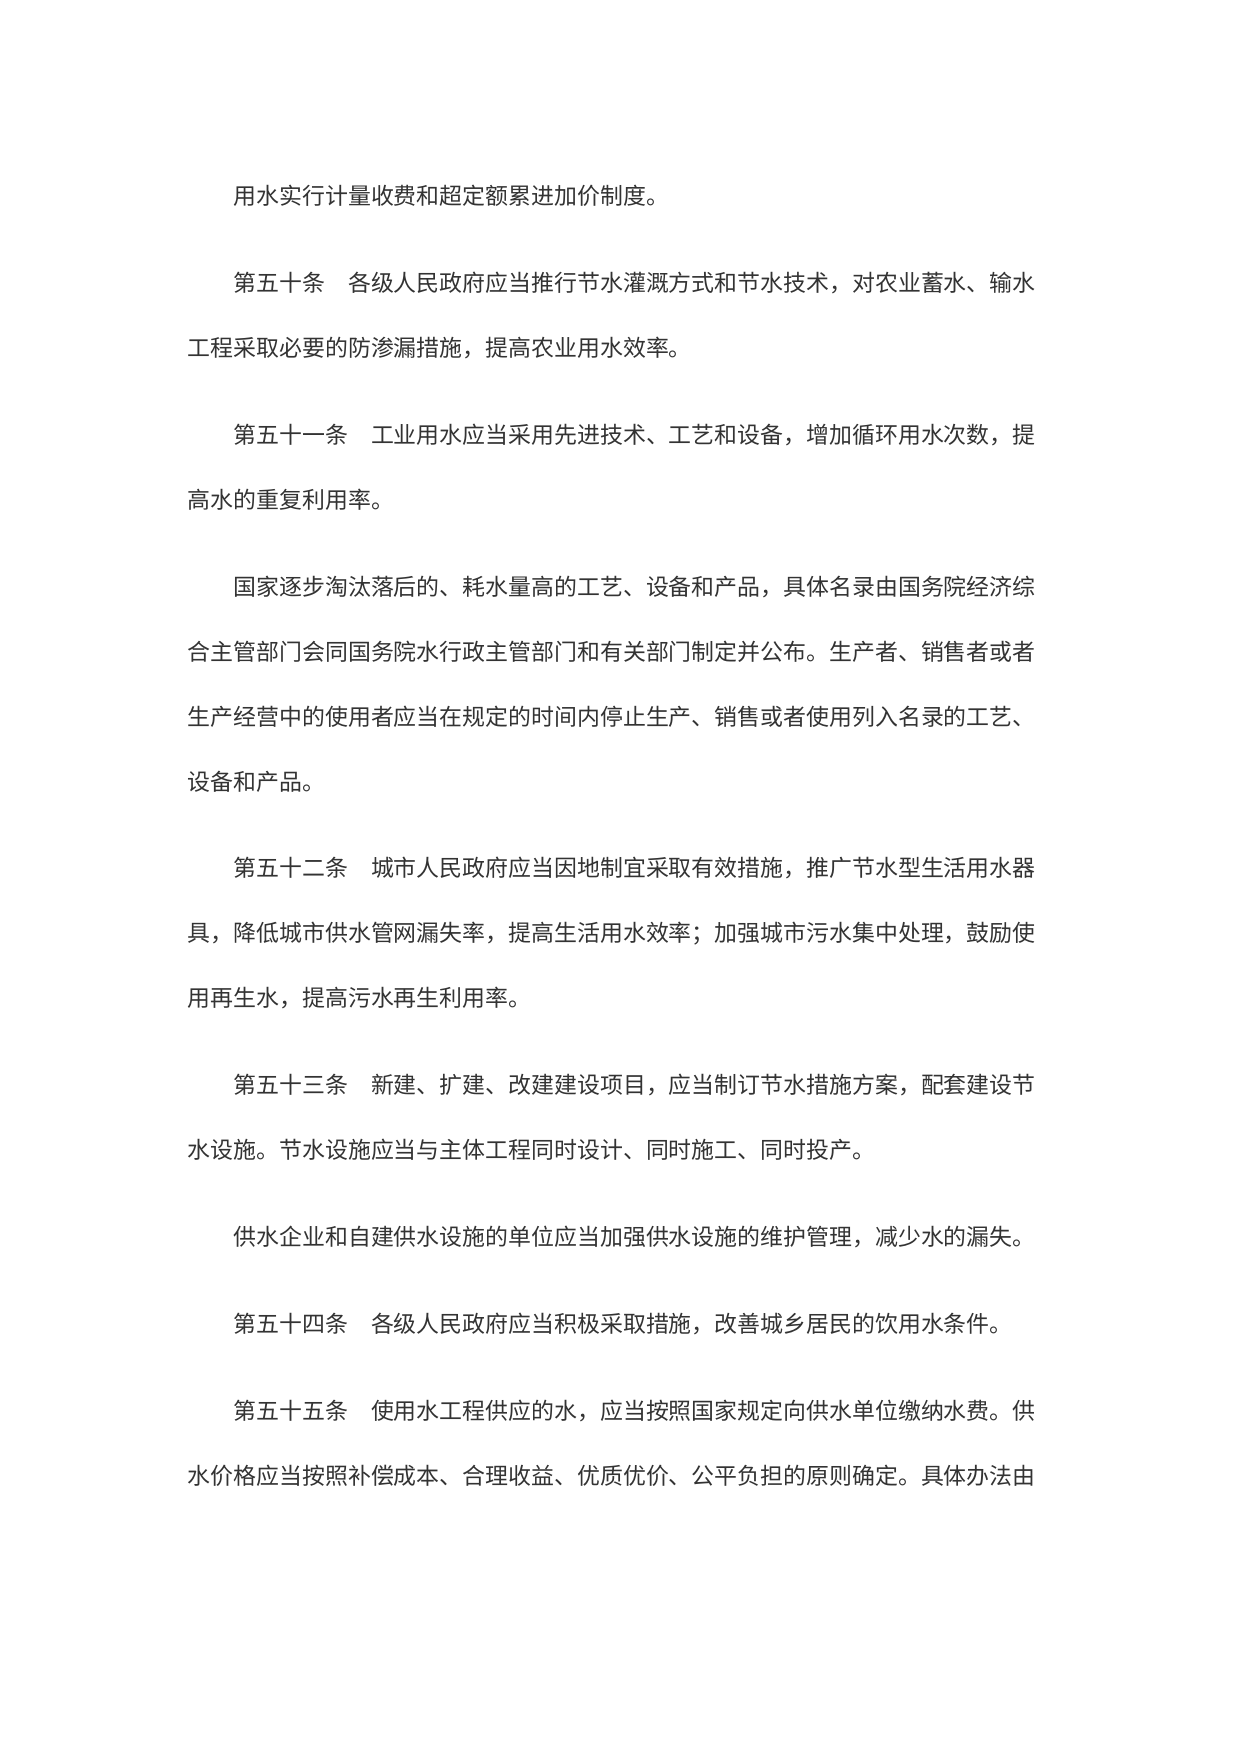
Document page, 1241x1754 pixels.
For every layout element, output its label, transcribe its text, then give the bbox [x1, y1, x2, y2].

text 国家逐步淘汰落后的、耗水量高的工艺、设备和产品，具体名录由国务院经济综合主管部门会同国务院水行政主管部门和有关部门制定并公布。生产者、销售者或者生产经营中的使用者应当在规定的时间内停止生产、销售或者使用列入名录的工艺、设备和产品。 [187, 553, 1053, 813]
text 第五十四条 各级人民政府应当积极采取措施，改善城乡居民的饮用水条件。 [187, 1290, 1053, 1355]
text 供水企业和自建供水设施的单位应当加强供水设施的维护管理，减少水的漏失。 [187, 1203, 1053, 1268]
text 用水实行计量收费和超定额累进加价制度。 [187, 162, 1053, 227]
text 第五十三条 新建、扩建、改建建设项目，应当制订节水措施方案，配套建设节水设施。节水设施应当与主体工程同时设计、同时施工、同时投产。 [187, 1051, 1053, 1181]
text 第五十条 各级人民政府应当推行节水灌溉方式和节水技术，对农业蓄水、输水工程采取必要的防渗漏措施，提高农业用水效率。 [187, 249, 1053, 379]
text 第五十一条 工业用水应当采用先进技术、工艺和设备，增加循环用水次数，提高水的重复利用率。 [187, 401, 1053, 531]
text 第五十二条 城市人民政府应当因地制宜采取有效措施，推广节水型生活用水器具，降低城市供水管网漏失率，提高生活用水效率；加强城市污水集中处理，鼓励使用再生水，提高污水再生利用率。 [187, 834, 1053, 1029]
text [187, 1377, 1053, 1507]
